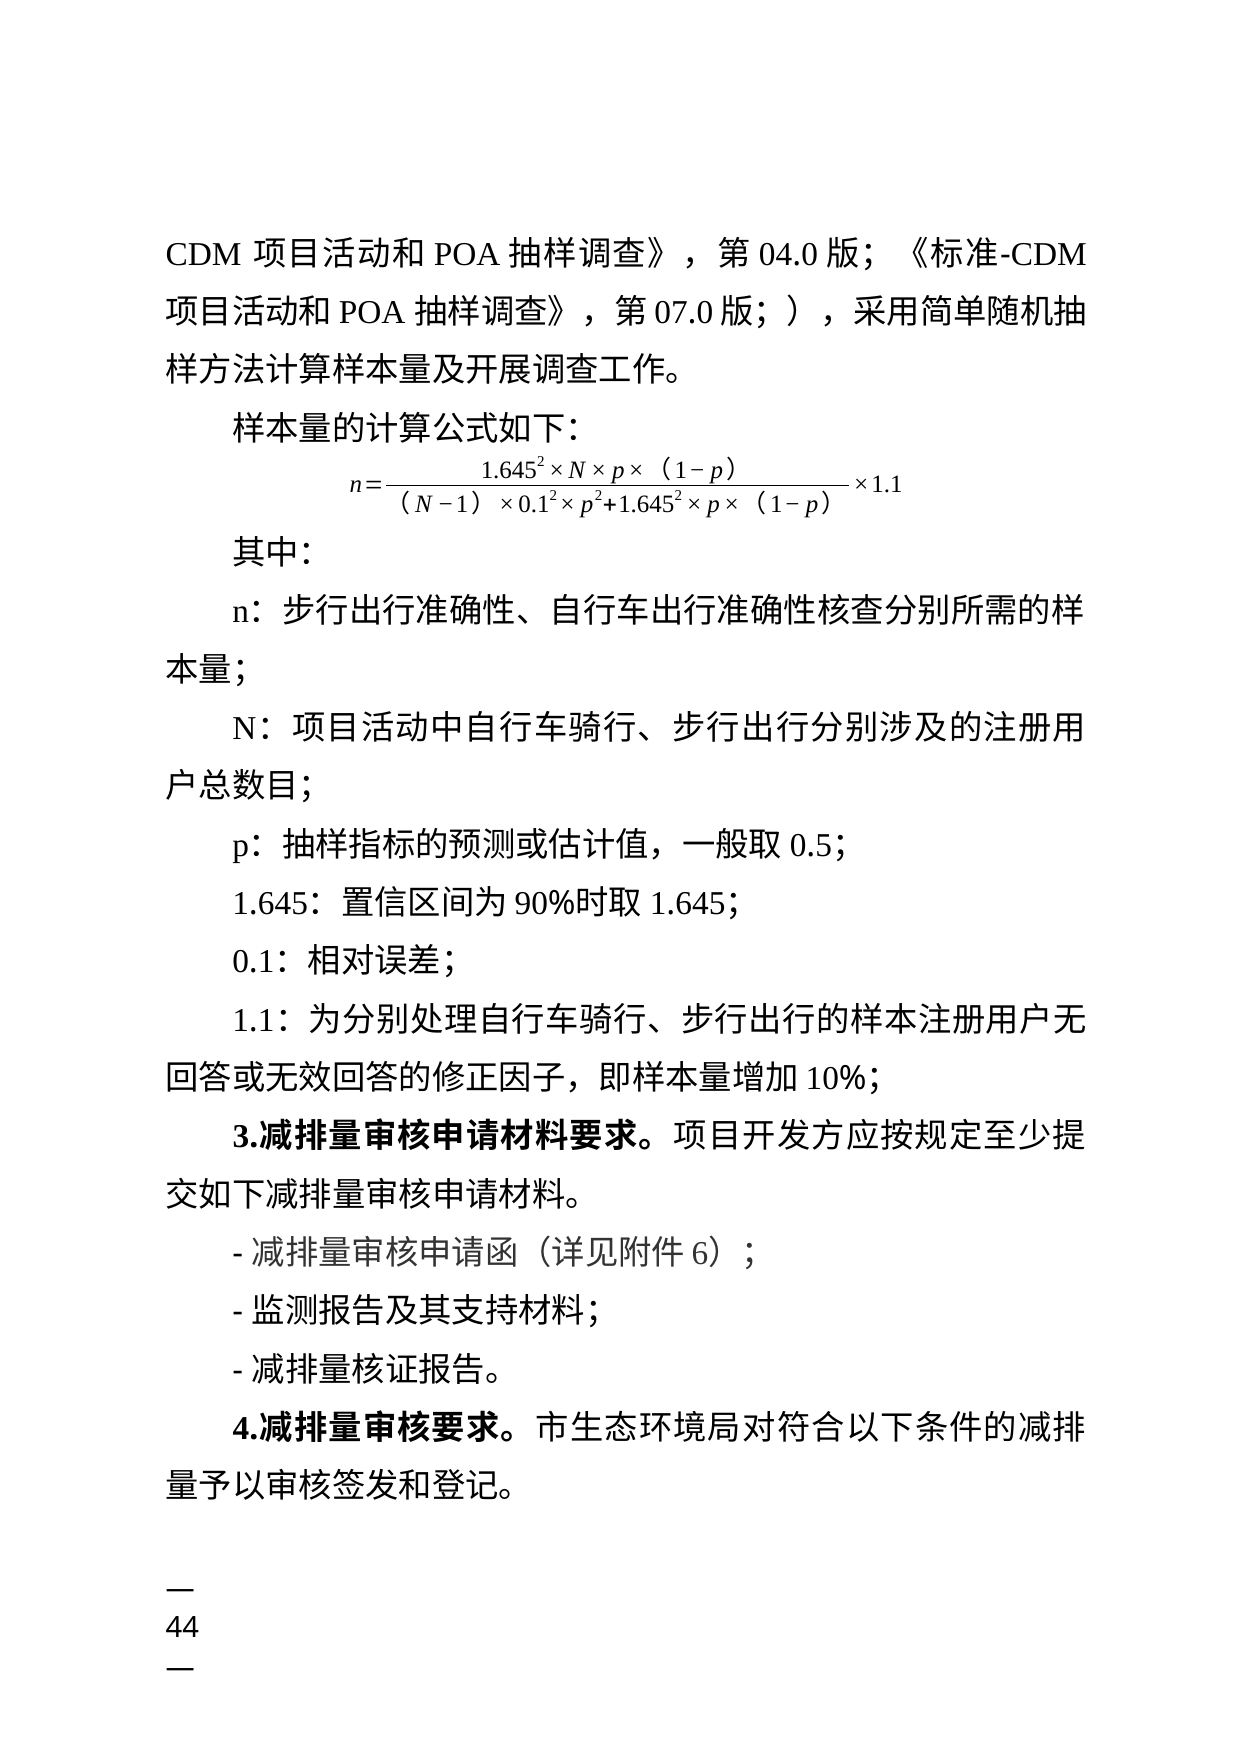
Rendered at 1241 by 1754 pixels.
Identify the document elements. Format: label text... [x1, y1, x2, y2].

text - 减排量审核申请函（详见附件6）； [165, 1218, 1087, 1276]
text n：步行出行准确性、自行车出行准确性核查分别所需的样本量； [165, 576, 1087, 693]
text 其中： [165, 518, 1087, 576]
text 4.减排量审核要求。市生态环境局对符合以下条件的减排量予以审核签发和登记。 [165, 1393, 1087, 1509]
text 样本量的计算公式如下： [165, 393, 1087, 452]
text 1.1：为分别处理自行车骑行、步行出行的样本注册用户无回答或无效回答的修正因子，即样本量增加10%； [165, 984, 1087, 1101]
text - 监测报告及其支持材料； [165, 1276, 1087, 1334]
text 0.1：相对误差； [165, 926, 1087, 984]
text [165, 218, 1087, 393]
text 1.645：置信区间为90%时取 1.645； [165, 868, 1087, 926]
text p：抽样指标的预测或估计值，一般取 0.5； [165, 809, 1087, 868]
text - 减排量核证报告。 [165, 1334, 1087, 1393]
text 3.减排量审核申请材料要求。项目开发方应按规定至少提交如下减排量审核申请材料。 [165, 1101, 1087, 1218]
text N：项目活动中自行车骑行、步行出行分别涉及的注册用户总数目； [165, 693, 1087, 809]
